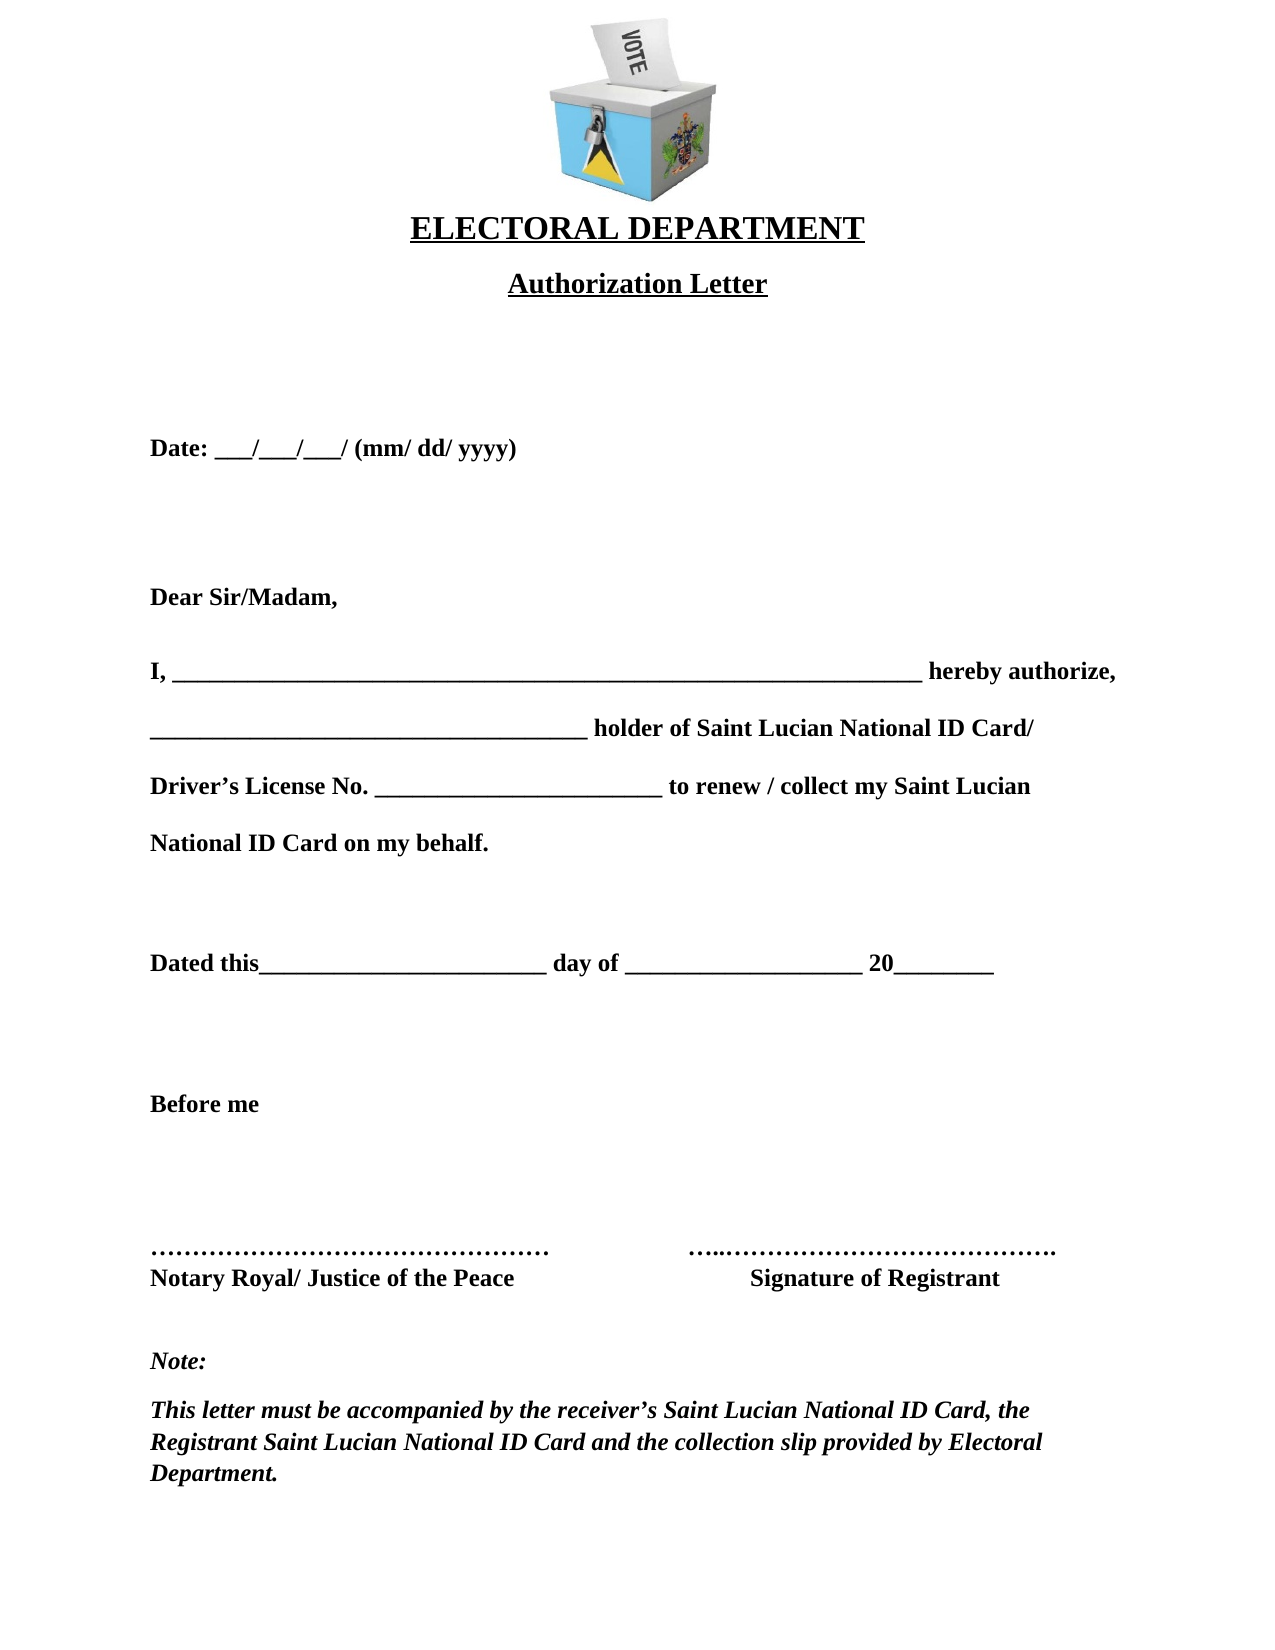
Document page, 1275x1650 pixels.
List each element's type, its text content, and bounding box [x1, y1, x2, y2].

text I, ____________________________________________________________ hereby authorize, ___________________________________ holder of Saint Lucian National ID Card/ Driver’s License No. _______________________ to renew / collect my Saint Lucian National ID Card on my behalf. [150, 656, 1125, 857]
text Authorization Letter [150, 266, 1125, 299]
picture [529, 9, 746, 208]
text Dear Sir/Madam, [150, 582, 1125, 611]
text Notary Royal/ Justice of the Peace Signature of Registrant [150, 1263, 1125, 1292]
text ELECTORAL DEPARTMENT [150, 208, 1125, 246]
text This letter must be accompanied by the receiver’s Saint Lucian National ID Card, the Registrant Saint Lucian National ID Card and the collection slip provided by Electoral Department. [150, 1396, 1125, 1486]
text ………………………………………… …..…………………………………. [150, 1232, 1125, 1261]
text Date: ___/___/___/ (mm/ dd/ yyyy) [150, 433, 1125, 462]
text Dated this_______________________ day of ___________________ 20________ [150, 948, 1125, 977]
text Before me [150, 1089, 1125, 1118]
text Note: [150, 1346, 1125, 1374]
